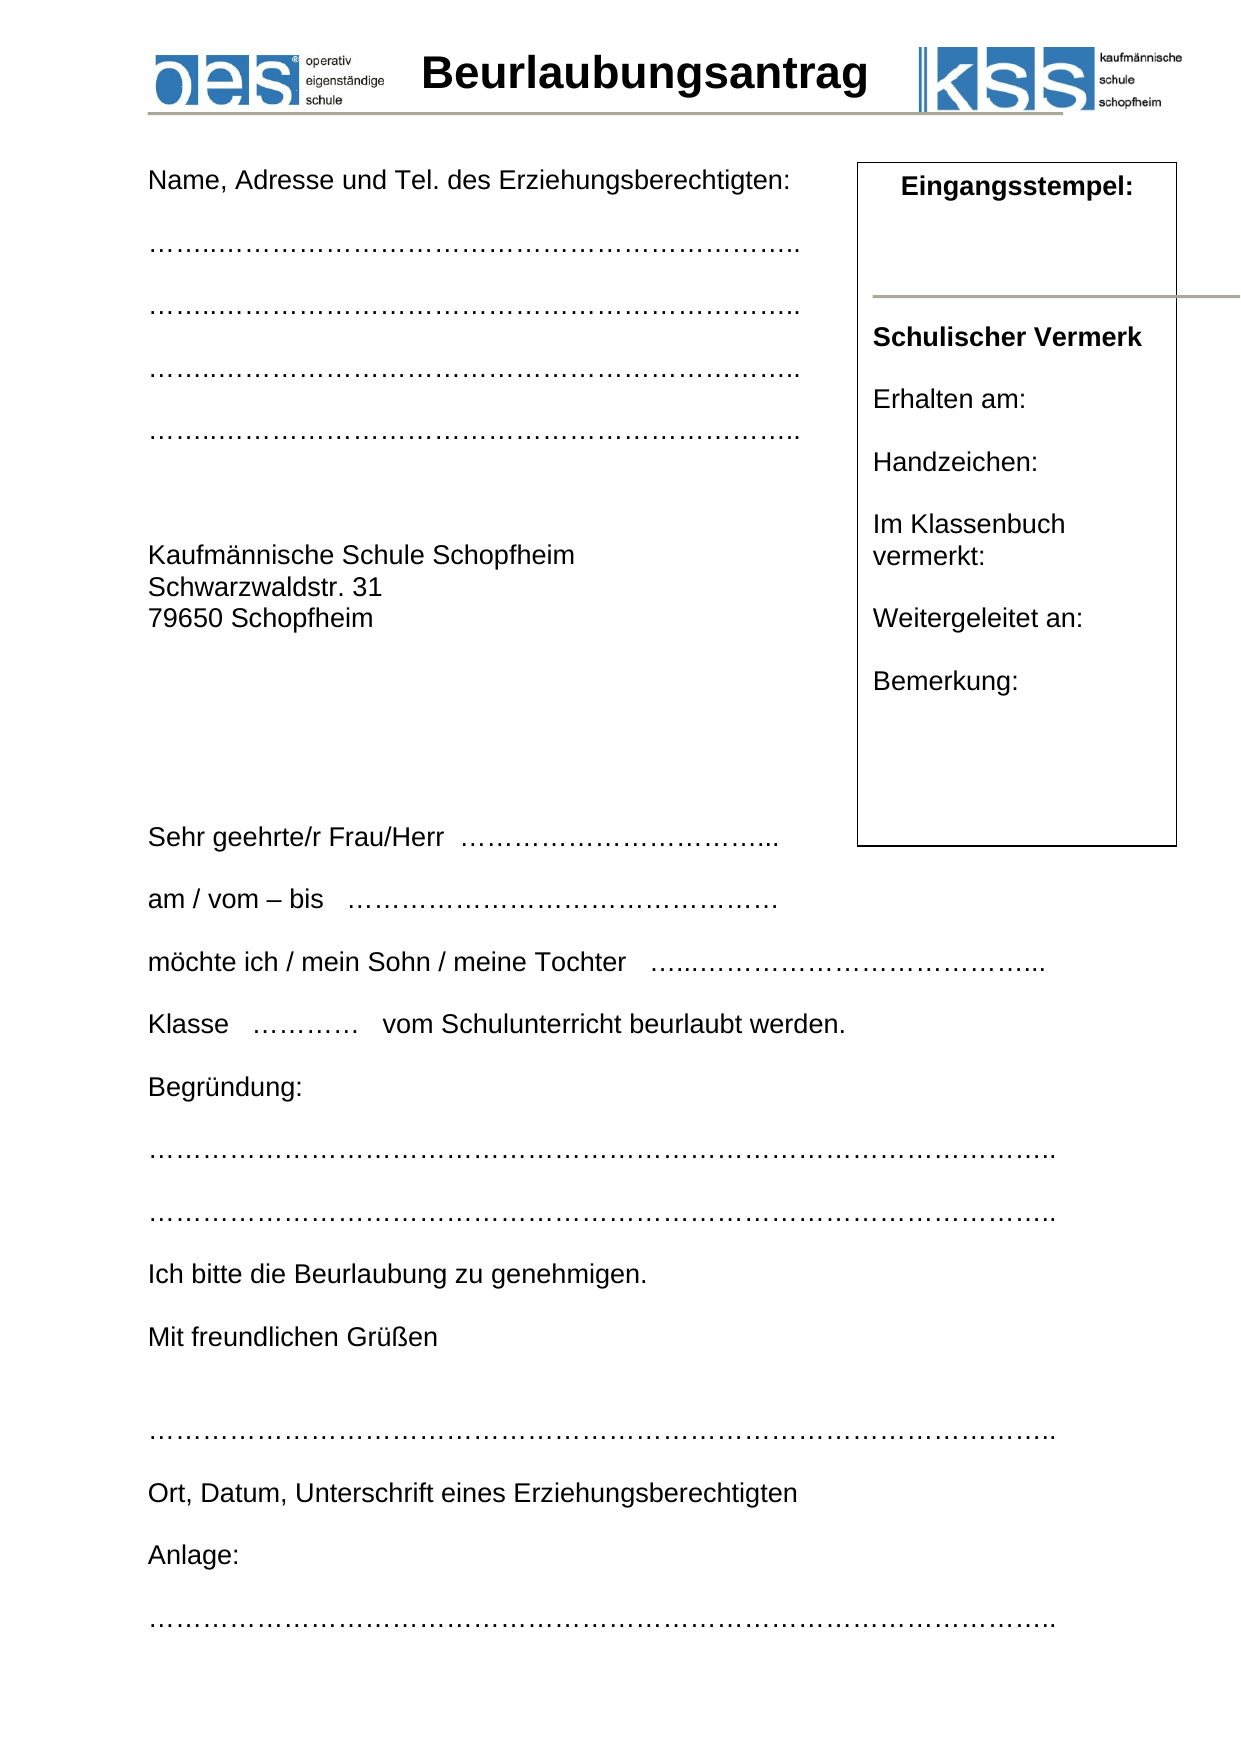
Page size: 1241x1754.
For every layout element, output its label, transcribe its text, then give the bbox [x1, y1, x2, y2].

text Ich bitte die Beurlaubung zu genehmigen. [148, 1258, 1063, 1289]
text Mit freundlichen Grüßen [148, 1321, 1063, 1352]
picture [147, 55, 384, 111]
text am / vom – bis ………………………………………… [148, 883, 1063, 914]
text Name, Adresse und Tel. des Erziehungsberechtigten: [148, 164, 857, 196]
text ……..……………………………………………………….. [148, 289, 857, 321]
text Klasse ………… vom Schulunterricht beurlaubt werden. [148, 1008, 1063, 1039]
text Anlage: [148, 1539, 1063, 1571]
text ……………………………………………………………………………………….. [148, 1414, 1063, 1446]
picture [918, 47, 1203, 113]
text ……………………………………………………………………………………….. [148, 1196, 1063, 1227]
text ……………………………………………………………………………………….. [148, 1133, 1063, 1164]
text ……..……………………………………………………….. [148, 414, 857, 446]
text Kaufmännische Schule Schopfheim [148, 539, 857, 571]
text ……..……………………………………………………….. [148, 227, 857, 258]
text möchte ich / mein Sohn / meine Tochter …...………………………………... [148, 946, 1063, 977]
text Begründung: [148, 1071, 1063, 1102]
text 79650 Schopfheim [148, 602, 857, 633]
text Sehr geehrte/r Frau/Herr ……………………………... [148, 821, 1063, 852]
text ……..……………………………………………………….. [148, 352, 857, 383]
text ……………………………………………………………………………………….. [148, 1602, 1063, 1633]
text Schwarzwaldstr. 31 [148, 571, 857, 602]
text Ort, Datum, Unterschrift eines Erziehungsberechtigten [148, 1477, 1063, 1508]
